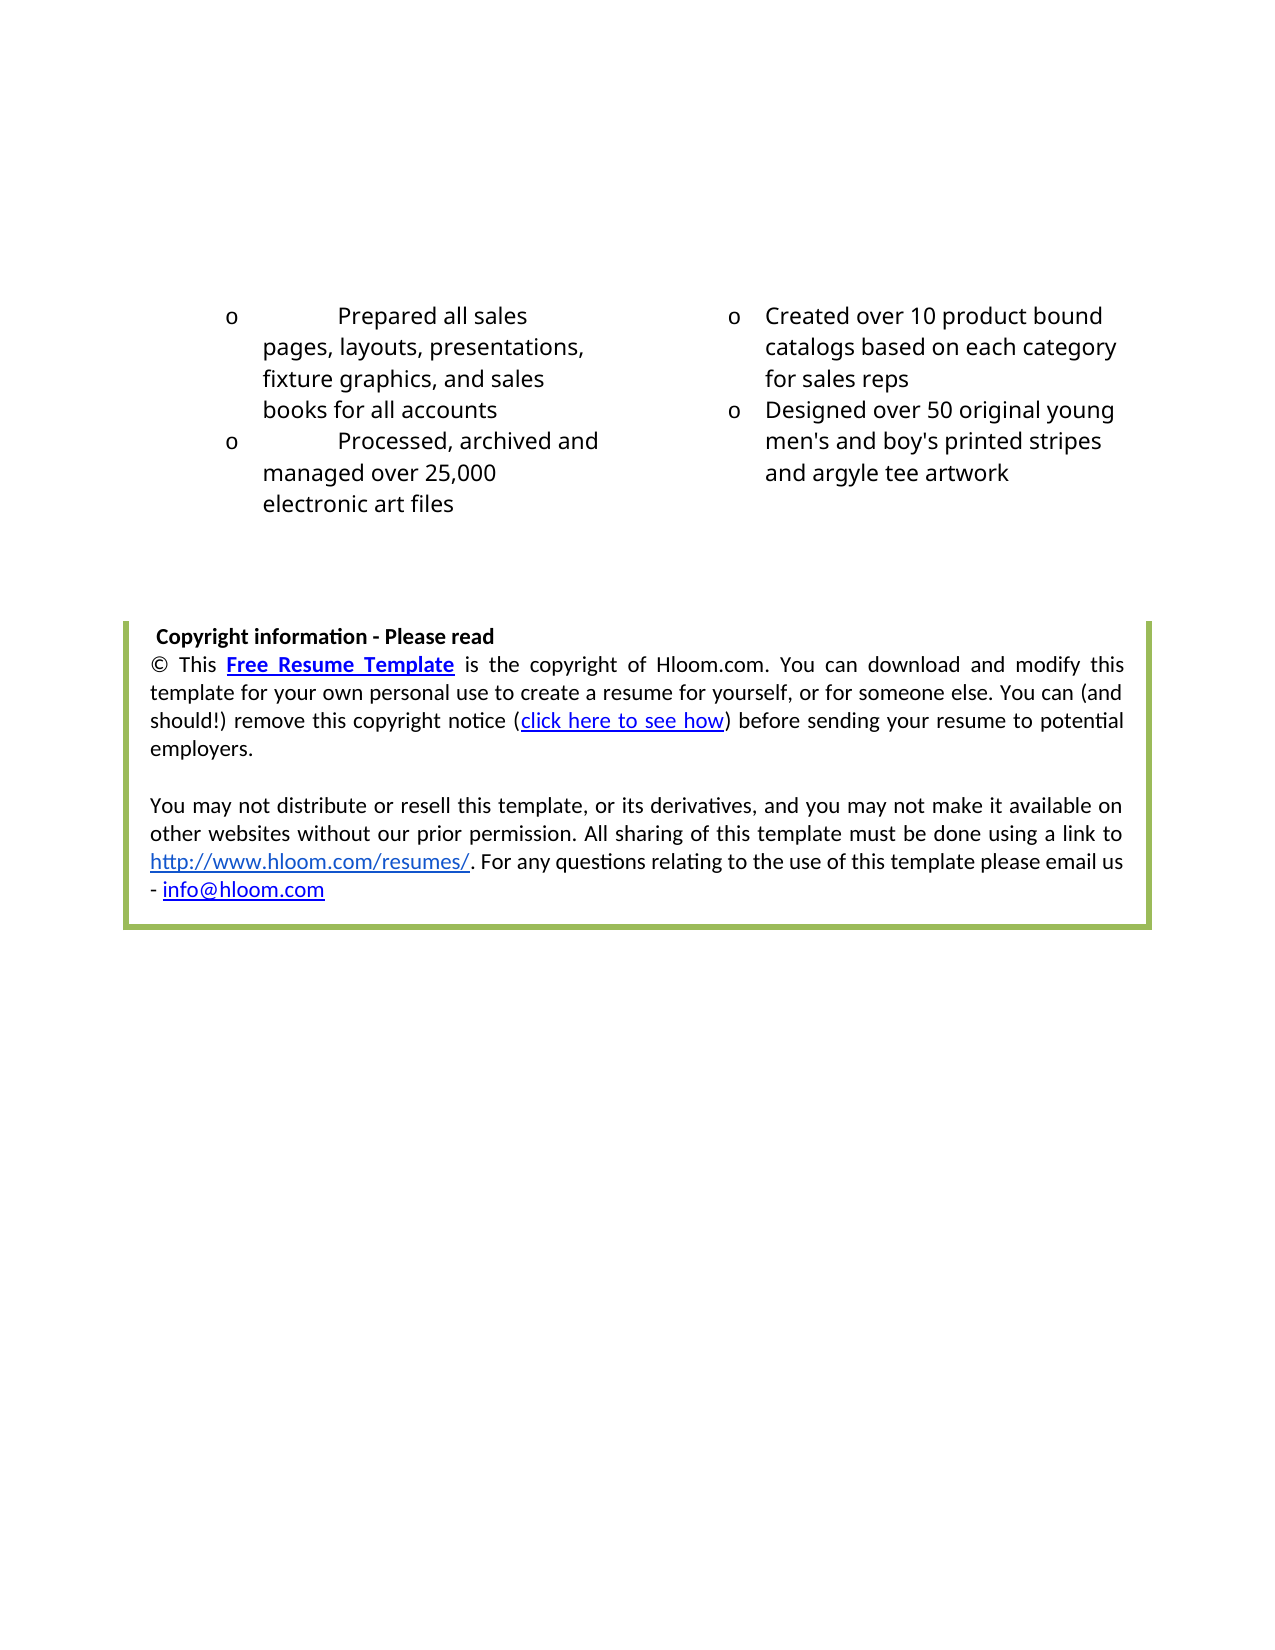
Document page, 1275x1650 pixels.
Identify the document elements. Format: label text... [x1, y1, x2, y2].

list Processed, archived and managed over 25,000 electronic art files [225, 425, 600, 519]
list Prepared all sales pages, layouts, presentations, fixture graphics, and sales books for all accounts [225, 300, 600, 425]
text You may not distribute or resell this template, or its derivatives, and you may not make it available on other websites without our prior permission. All sharing of this template must be done using a link to http://www.hloom.com/resumes/. For any questions relating to the use of this template please email us - info@hloom.com [129, 791, 1146, 924]
text Copyright information - Please read [150, 621, 1125, 650]
list Created over 10 product bound catalogs based on each category for sales reps [727, 300, 1125, 394]
list Designed over 50 original young men's and boy's printed stripes and argyle tee artwork [727, 394, 1125, 488]
text © This Free Resume Template is the copyright of Hloom.com. You can download and modify this template for your own personal use to create a resume for yourself, or for someone else. You can (and should!) remove this copyright notice (click here to see how) before sending your resume to potential employers. [150, 650, 1125, 762]
